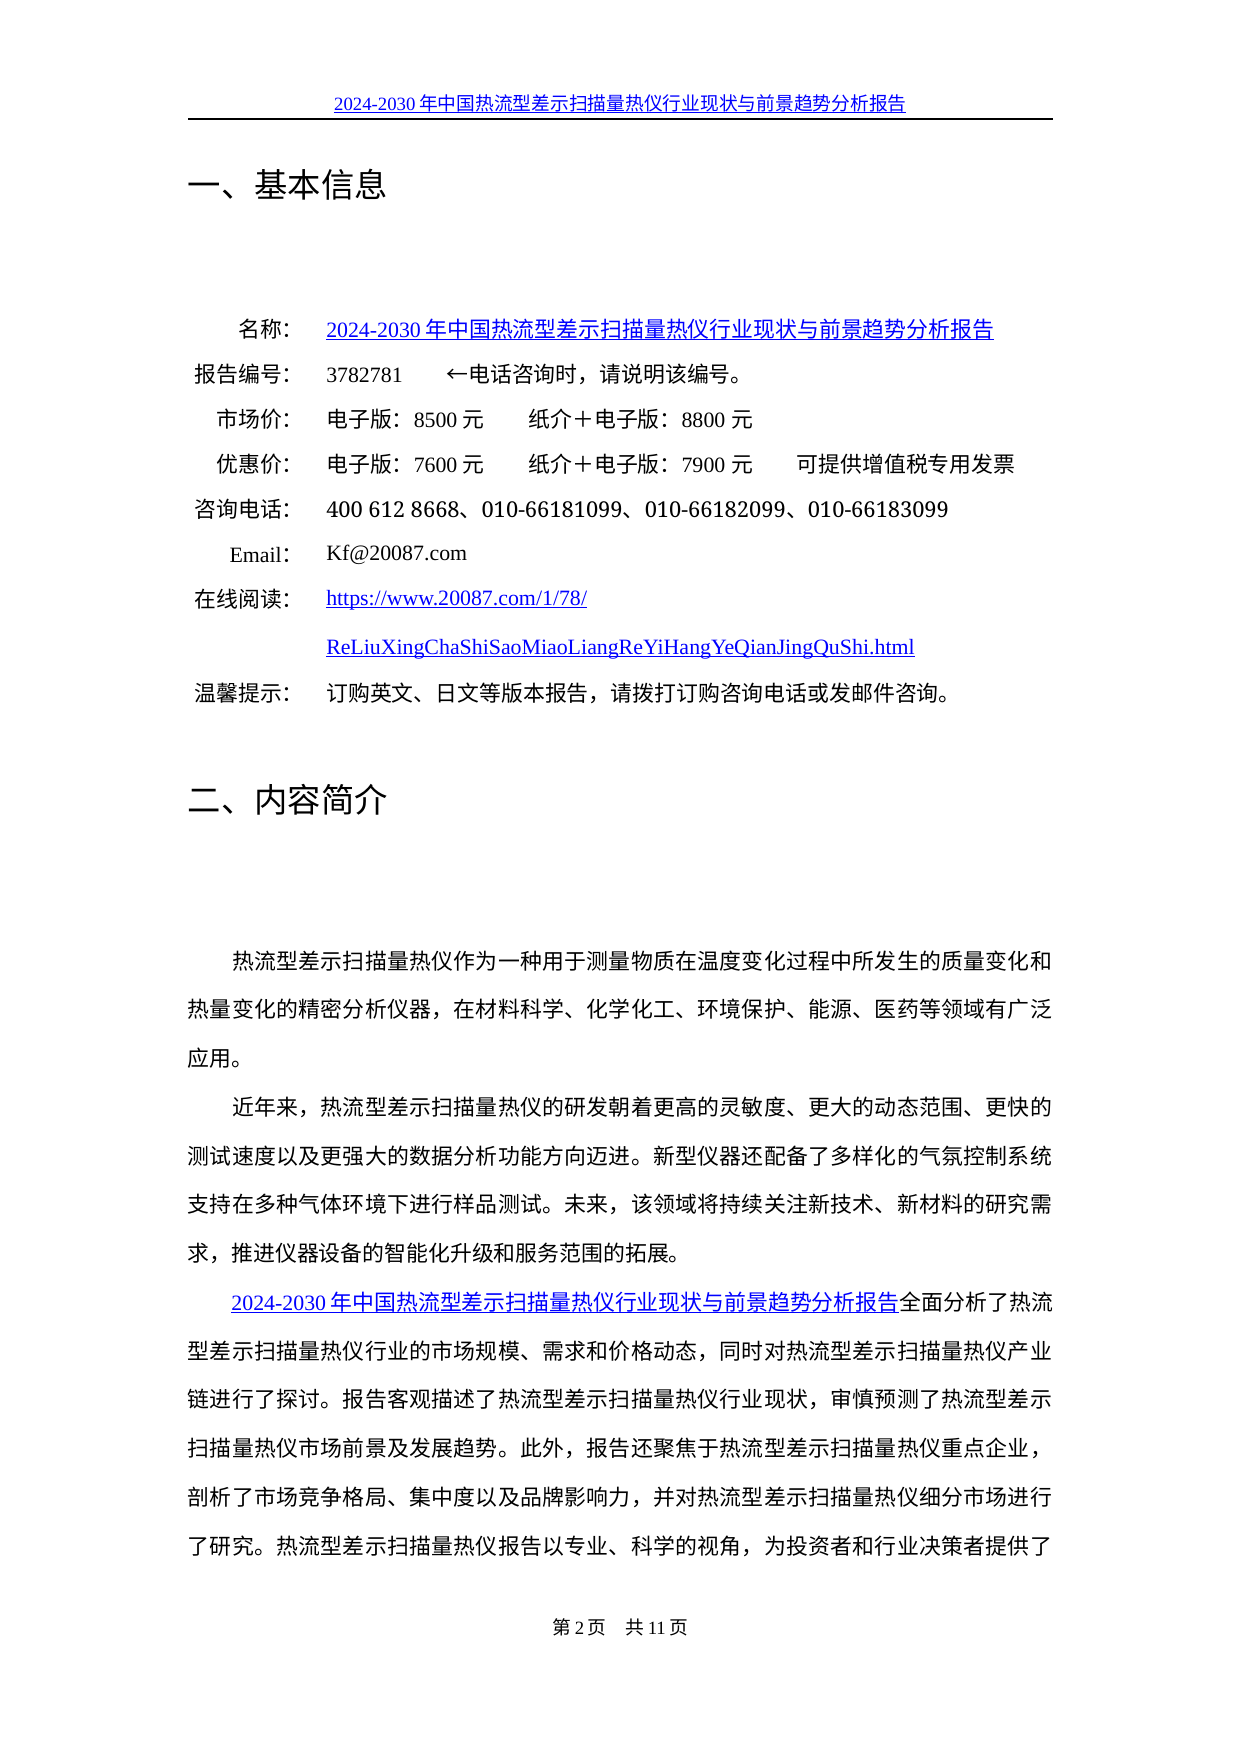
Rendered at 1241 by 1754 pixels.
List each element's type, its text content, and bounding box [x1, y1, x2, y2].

table_header 2024-2030年中国热流型差示扫描量热仪行业现状与前景趋势分析报告 [315, 312, 1073, 357]
table_cell 订购英文、日文等版本报告，请拨打订购咨询电话或发邮件咨询。 [315, 675, 1073, 720]
table_cell 在线阅读： [167, 582, 315, 675]
table_cell 电子版：7600 元 纸介＋电子版：7900 元 可提供增值税专用发票 [315, 447, 1073, 492]
table_cell 优惠价： [167, 447, 315, 492]
table_cell Kf@20087.com [315, 537, 1073, 582]
table_cell 电子版：8500 元 纸介＋电子版：8800 元 [315, 402, 1073, 447]
table_cell 报告编号： [167, 357, 315, 402]
table_cell 温馨提示： [167, 675, 315, 720]
table_cell 3782781 ←电话咨询时，请说明该编号。 [315, 357, 1073, 402]
table_cell Email： [167, 537, 315, 582]
table_cell 市场价： [167, 402, 315, 447]
table_header 名称： [167, 312, 315, 357]
table_cell [315, 582, 1073, 675]
title 一、基本信息 [187, 150, 1053, 215]
table_cell 400 612 8668、010-66181099、010-66182099、010-66183099 [315, 492, 1073, 537]
table_cell 咨询电话： [167, 492, 315, 537]
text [187, 943, 1053, 1561]
title 二、内容简介 [187, 766, 1053, 831]
